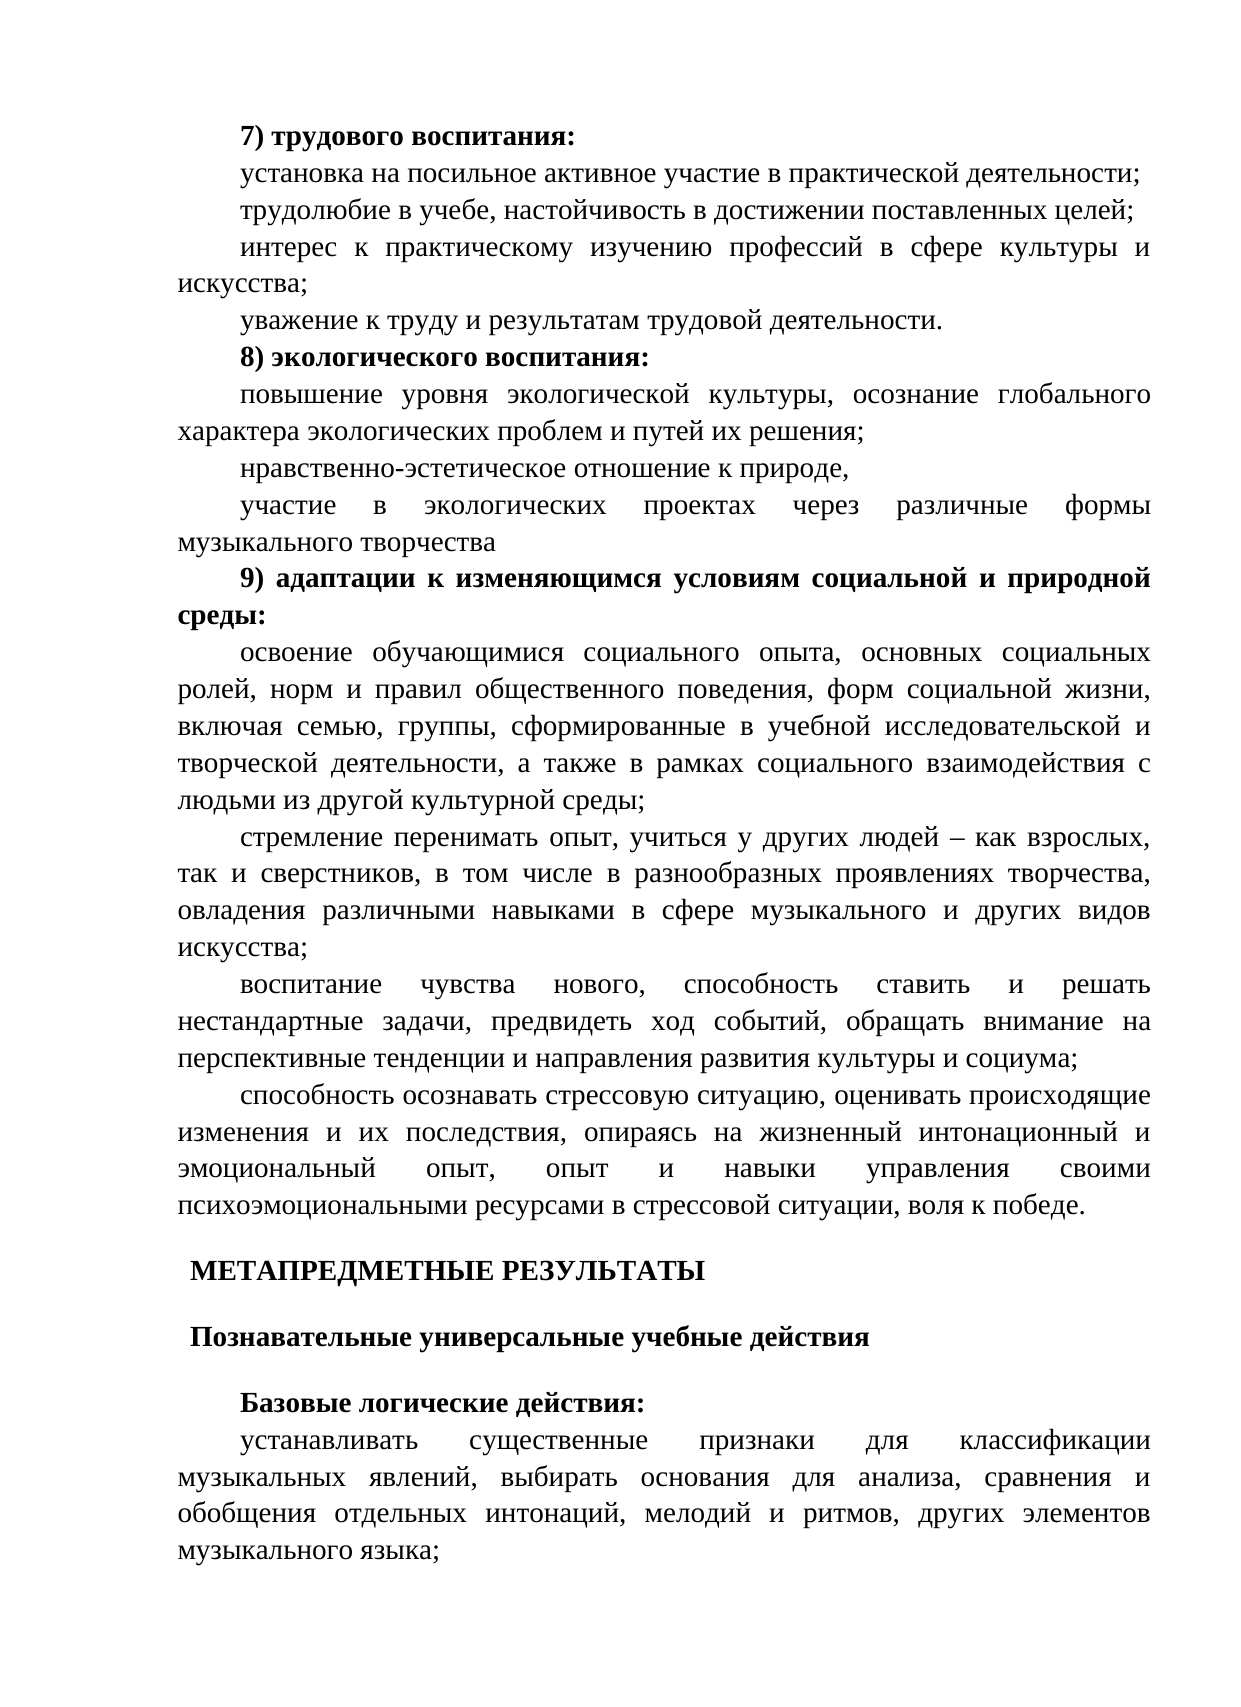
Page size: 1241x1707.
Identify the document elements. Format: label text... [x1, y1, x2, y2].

text воспитание чувства нового, способность ставить и решать нестандартные задачи, предвидеть ход событий, обращать внимание на перспективные тенденции и направления развития культуры и социума; [177, 966, 1152, 1073]
text Познавательные универсальные учебные действия [190, 1319, 1152, 1353]
text устанавливать существенные признаки для классификации музыкальных явлений, выбирать основания для анализа, сравнения и обобщения отдельных интонаций, мелодий и ритмов, других элементов музыкального языка; [177, 1422, 1152, 1566]
text способность осознавать стрессовую ситуацию, оценивать происходящие изменения и их последствия, опираясь на жизненный интонационный и эмоциональный опыт, опыт и навыки управления своими психоэмоциональными ресурсами в стрессовой ситуации, воля к победе. [177, 1077, 1152, 1221]
text участие в экологических проектах через различные формы музыкального творчества [177, 487, 1152, 557]
text МЕТАПРЕДМЕТНЫЕ РЕЗУЛЬТАТЫ [190, 1253, 1152, 1287]
text уважение к труду и результатам трудовой деятельности. [177, 302, 1152, 336]
text освоение обучающимися социального опыта, основных социальных ролей, норм и правил общественного поведения, форм социальной жизни, включая семью, группы, сформированные в учебной исследовательской и творческой деятельности, а также в рамках социального взаимодействия с людьми из другой культурной среды; [177, 634, 1152, 815]
text 9) адаптации к изменяющимся условиям социальной и природной среды: [177, 561, 1152, 631]
text стремление перенимать опыт, учиться у других людей – как взрослых, так и сверстников, в том числе в разнообразных проявлениях творчества, овладения различными навыками в сфере музыкального и других видов искусства; [177, 819, 1152, 963]
text установка на посильное активное участие в практической деятельности; [177, 155, 1152, 188]
text повышение уровня экологической культуры, осознание глобального характера экологических проблем и путей их решения; [177, 376, 1152, 447]
text 7) трудового воспитания: [177, 118, 1152, 152]
text интерес к практическому изучению профессий в сфере культуры и искусства; [177, 229, 1152, 299]
text 8) экологического воспитания: [177, 339, 1152, 373]
text нравственно-эстетическое отношение к природе, [177, 450, 1152, 483]
text трудолюбие в учебе, настойчивость в достижении поставленных целей; [177, 192, 1152, 225]
text Базовые логические действия: [177, 1385, 1152, 1418]
